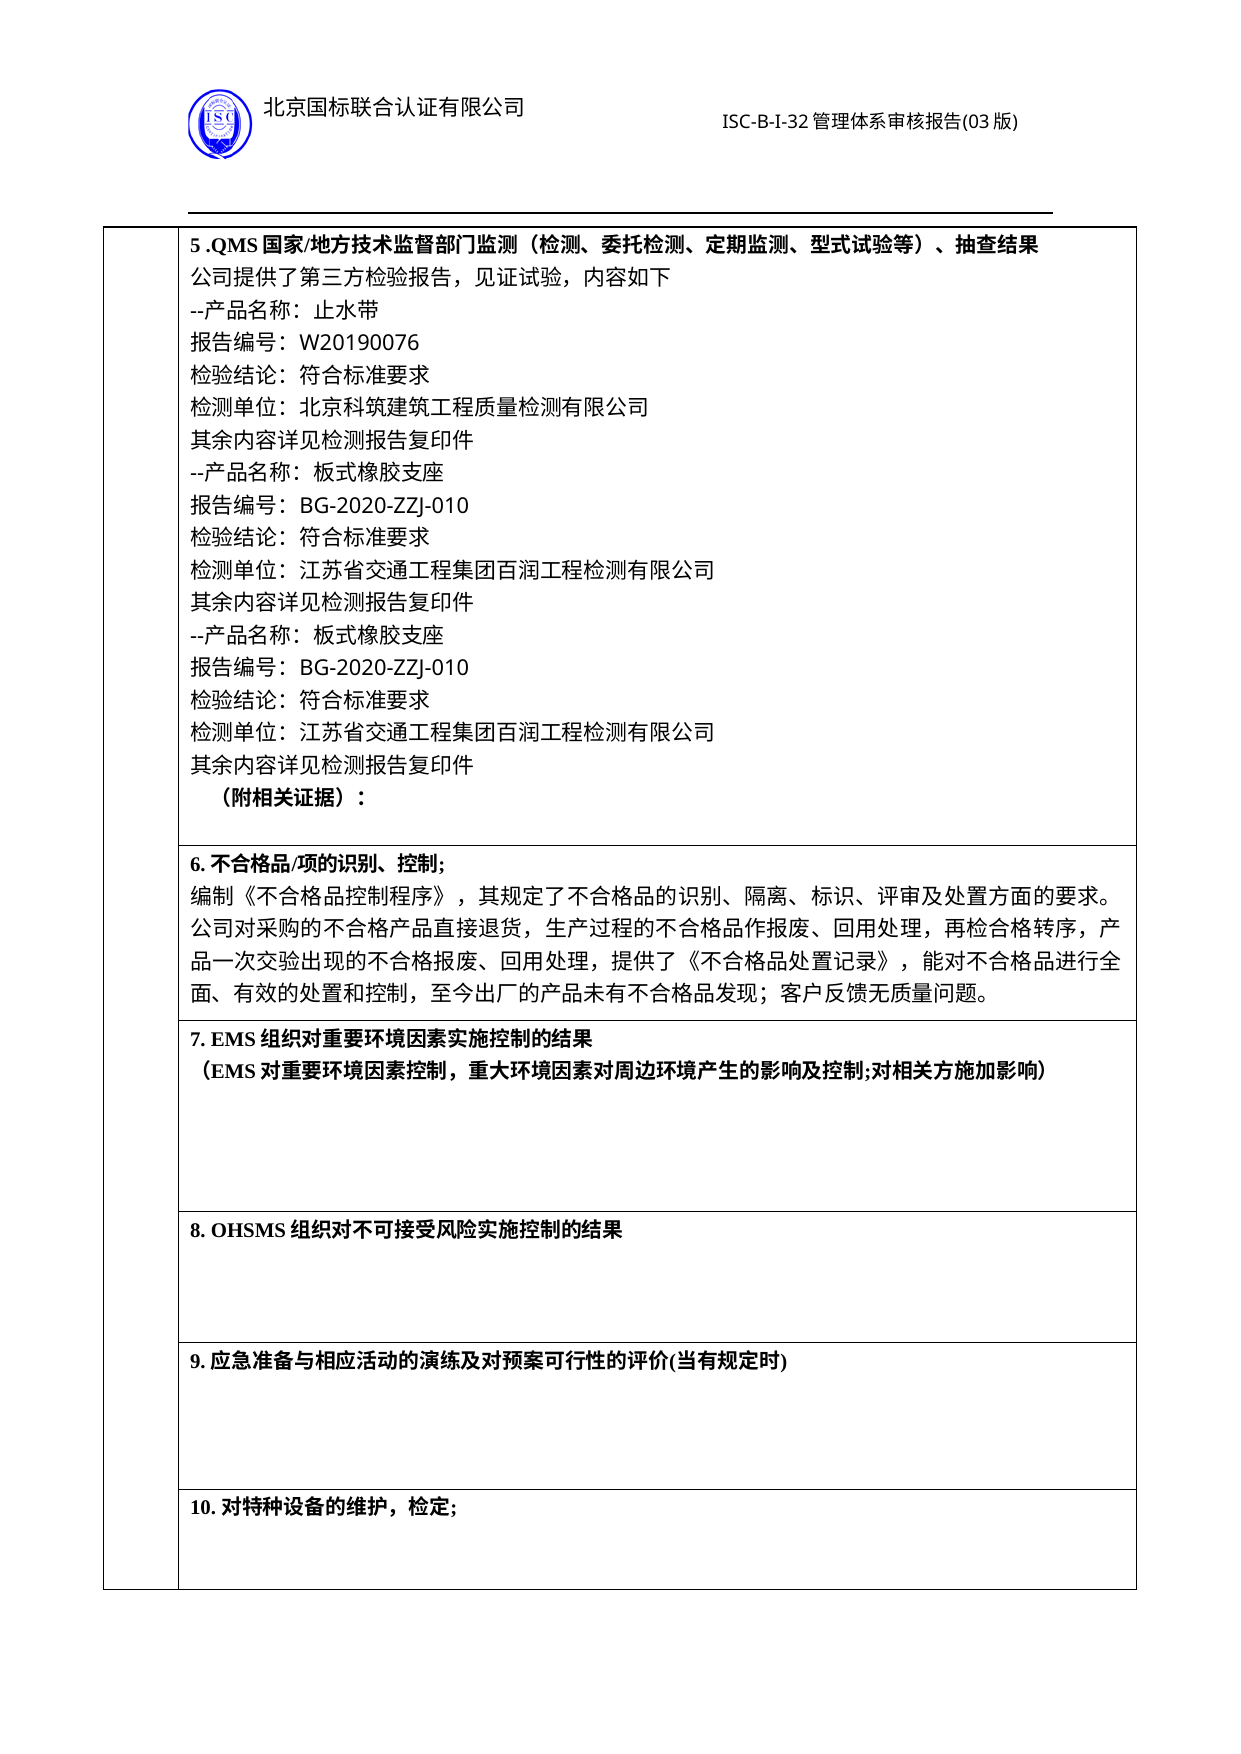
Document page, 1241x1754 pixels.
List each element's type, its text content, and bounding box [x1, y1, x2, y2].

table_cell 8. OHSMS组织对不可接受风险实施控制的结果 [179, 1212, 1136, 1342]
table_cell 9. 应急准备与相应活动的演练及对预案可行性的评价(当有规定时) [179, 1343, 1136, 1488]
table_cell 6. 不合格品/项的识别、控制; 编制《不合格品控制程序》，其规定了不合格品的识别、隔离、标识、评审及处置方面的要求。公司对采购的不合格产品直接退货，生产过程的不合格品作报废、回用处理，再检合格转序，产品一次交验出现的不合格报废、回用处理，提供了《不合格品处置记录》，能对不合格品进行全面、有效的处置和控制，至今出厂的产品未有不合格品发现；客户反馈无质量问题。 [179, 846, 1136, 1020]
picture [187, 89, 253, 158]
table_cell 10. 对特种设备的维护，检定; [179, 1490, 1136, 1588]
table_cell 7. EMS组织对重要环境因素实施控制的结果 （EMS对重要环境因素控制，重大环境因素对周边环境产生的影响及控制;对相关方施加影响） [179, 1021, 1136, 1211]
table_cell 5 .QMS国家/地方技术监督部门监测（检测、委托检测、定期监测、型式试验等）、抽查结果 公司提供了第三方检验报告，见证试验，内容如下 --产品名称：止水带 报告编号：W20190076 检验结论：符合标准要求 检测单位：北京科筑建筑工程质量检测有限公司 其余内容详见检测报告复印件 --产品名称：板式橡胶支座 报告编号：BG-2020-ZZJ-010 检验结论：符合标准要求 检测单位：江苏省交通工程集团百润工程检测有限公司 其余内容详见检测报告复印件 --产品名称：板式橡胶支座 报告编号：BG-2020-ZZJ-010 检验结论：符合标准要求 检测单位：江苏省交通工程集团百润工程检测有限公司 其余内容详见检测报告复印件 （附相关证据）： [179, 228, 1136, 845]
